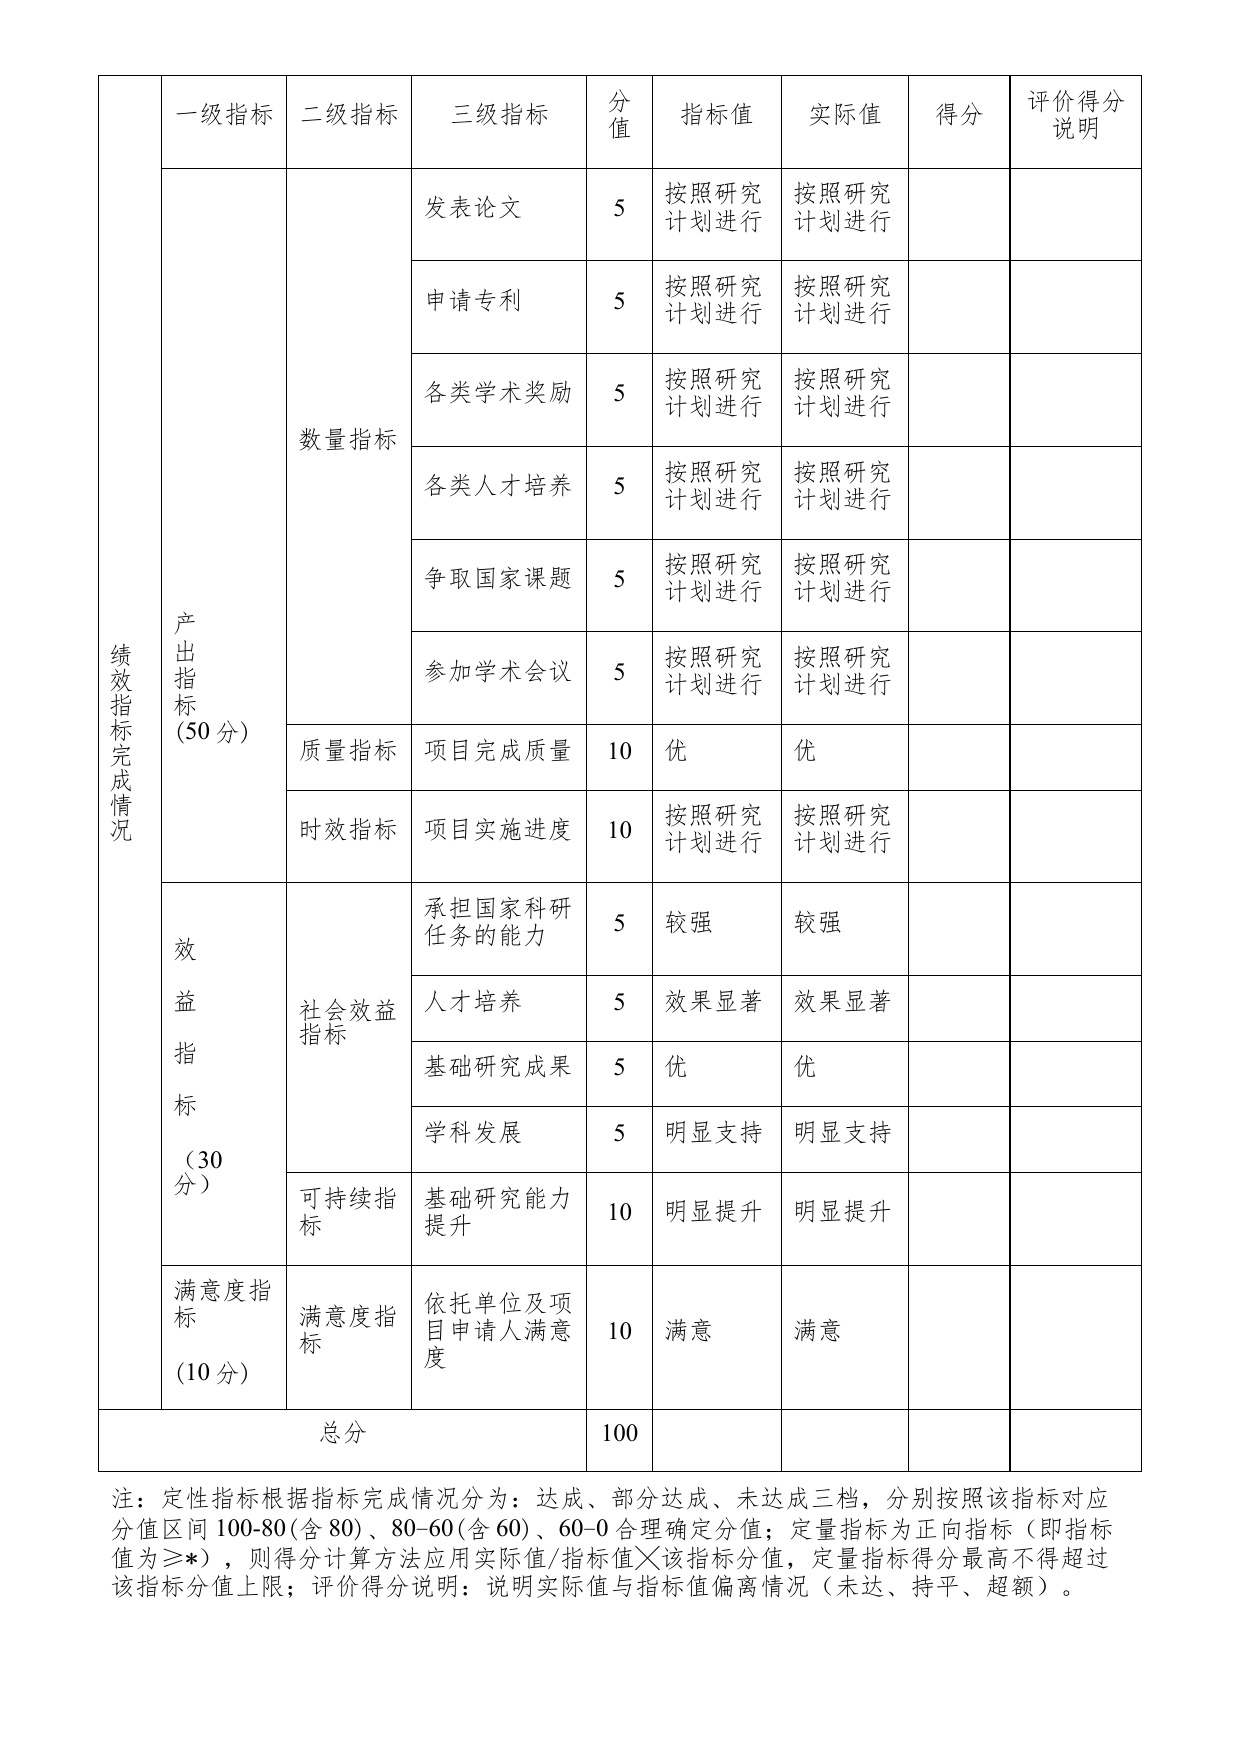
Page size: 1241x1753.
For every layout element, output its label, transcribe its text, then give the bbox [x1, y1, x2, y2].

table_cell 按照研究计划进行 [653, 791, 781, 882]
table_cell 数量指标 [287, 169, 411, 724]
table_cell [909, 169, 1009, 260]
table_cell [909, 447, 1009, 538]
table_cell 按照研究计划进行 [653, 540, 781, 631]
table_cell [1011, 169, 1141, 260]
table_cell 5 [587, 354, 652, 446]
table_cell 优 [782, 1042, 908, 1106]
table_cell [1011, 1266, 1141, 1409]
table_cell 可持续指标 [287, 1173, 411, 1264]
table_cell [909, 261, 1009, 353]
table_cell 按照研究计划进行 [782, 354, 908, 446]
table_cell [909, 883, 1009, 975]
table_cell 指标值 [653, 76, 781, 168]
table_cell 较强 [653, 883, 781, 975]
table_cell 按照研究计划进行 [653, 169, 781, 260]
table_cell 产 出 指 标 (50分) [162, 169, 286, 882]
table_cell 满意 [653, 1266, 781, 1409]
table_cell 优 [653, 725, 781, 789]
table_cell 按照研究计划进行 [782, 169, 908, 260]
table_cell 分值 [587, 76, 652, 168]
table_cell 满意度指标 (10分) [162, 1266, 286, 1409]
table_cell [1011, 883, 1141, 975]
table_cell 优 [782, 725, 908, 789]
table_cell [909, 1042, 1009, 1106]
table_cell [909, 632, 1009, 724]
table_cell 效果显著 [653, 976, 781, 1041]
table_cell [1011, 1173, 1141, 1264]
table_cell 5 [587, 1107, 652, 1172]
table_cell 按照研究计划进行 [782, 791, 908, 882]
table_cell 5 [587, 632, 652, 724]
table_cell 较强 [782, 883, 908, 975]
table_cell 注：定性指标根据指标完成情况分为：达成、部分达成、未达成三档，分别按照该指标对应分值区间100-80(含80)、80-60(含60)、60-0合理确定分值；定量指标为正向指标（即指标值为≥*），则得分计算方法应用实际值/指标值╳该指标分值，定量指标得分最高不得超过该指标分值上限；评价得分说明：说明实际值与指标值偏离情况（未达、持平、超额）。 [99, 1472, 1141, 1626]
table_cell 按照研究计划进行 [782, 540, 908, 631]
table_cell [782, 1410, 908, 1471]
table_cell 二级指标 [287, 76, 411, 168]
table_cell [653, 1410, 781, 1471]
table_cell [1011, 261, 1141, 353]
table_cell [1011, 1410, 1141, 1471]
table_cell 各类学术奖励 [412, 354, 586, 446]
table_cell 绩效指标完成情况 [99, 76, 161, 1409]
table_cell [1011, 976, 1141, 1041]
table_cell 效 益 指 标 （30分） [162, 883, 286, 1264]
table_cell 承担国家科研任务的能力 [412, 883, 586, 975]
table_cell 按照研究计划进行 [782, 261, 908, 353]
table_cell 申请专利 [412, 261, 586, 353]
table_cell 10 [587, 1173, 652, 1264]
table_cell [909, 540, 1009, 631]
table_cell 按照研究计划进行 [782, 447, 908, 538]
table_cell 5 [587, 447, 652, 538]
table_cell [909, 725, 1009, 789]
table_cell 10 [587, 791, 652, 882]
table_cell 各类人才培养 [412, 447, 586, 538]
table_cell 得分 [909, 76, 1009, 168]
table_cell [1011, 447, 1141, 538]
table_cell 按照研究计划进行 [653, 261, 781, 353]
table_cell 一级指标 [162, 76, 286, 168]
table_cell [909, 1266, 1009, 1409]
table_cell [909, 791, 1009, 882]
table_cell 时效指标 [287, 791, 411, 882]
table_cell 明显支持 [782, 1107, 908, 1172]
table_cell 5 [587, 540, 652, 631]
table_cell 10 [587, 1266, 652, 1409]
table_cell 总分 [99, 1410, 586, 1471]
table_cell 依托单位及项目申请人满意度 [412, 1266, 586, 1409]
table_cell 100 [587, 1410, 652, 1471]
table_cell 满意度指标 [287, 1266, 411, 1409]
table_cell 5 [587, 883, 652, 975]
table_cell 明显提升 [782, 1173, 908, 1264]
table_cell 按照研究计划进行 [782, 632, 908, 724]
table_cell [909, 354, 1009, 446]
table_cell 基础研究能力提升 [412, 1173, 586, 1264]
table_cell 学科发展 [412, 1107, 586, 1172]
table_cell [1011, 540, 1141, 631]
table_cell 5 [587, 261, 652, 353]
table_cell 5 [587, 169, 652, 260]
table_cell [1011, 1107, 1141, 1172]
table_cell 明显支持 [653, 1107, 781, 1172]
table_cell 10 [587, 725, 652, 789]
table_cell 基础研究成果 [412, 1042, 586, 1106]
table_cell 优 [653, 1042, 781, 1106]
table_cell [1011, 791, 1141, 882]
table_cell [909, 1173, 1009, 1264]
table_cell [909, 976, 1009, 1041]
table_cell 三级指标 [412, 76, 586, 168]
table_cell 质量指标 [287, 725, 411, 789]
table_cell [909, 1410, 1009, 1471]
table_cell 按照研究计划进行 [653, 354, 781, 446]
table_cell [1011, 1042, 1141, 1106]
table_cell [1011, 725, 1141, 789]
table_cell 5 [587, 1042, 652, 1106]
table_cell 明显提升 [653, 1173, 781, 1264]
table_cell 满意 [782, 1266, 908, 1409]
table_cell 评价得分说明 [1011, 76, 1141, 168]
table_cell 争取国家课题 [412, 540, 586, 631]
table_cell 项目完成质量 [412, 725, 586, 789]
table_cell 按照研究计划进行 [653, 632, 781, 724]
table_cell 按照研究计划进行 [653, 447, 781, 538]
table_cell 参加学术会议 [412, 632, 586, 724]
table_cell 人才培养 [412, 976, 586, 1041]
table_cell 社会效益 指标 [287, 883, 411, 1172]
table_cell 效果显著 [782, 976, 908, 1041]
table_cell [909, 1107, 1009, 1172]
table_cell 项目实施进度 [412, 791, 586, 882]
table_cell [1011, 632, 1141, 724]
table_cell 5 [587, 976, 652, 1041]
table_cell 发表论文 [412, 169, 586, 260]
table_cell 实际值 [782, 76, 908, 168]
table_cell [1011, 354, 1141, 446]
